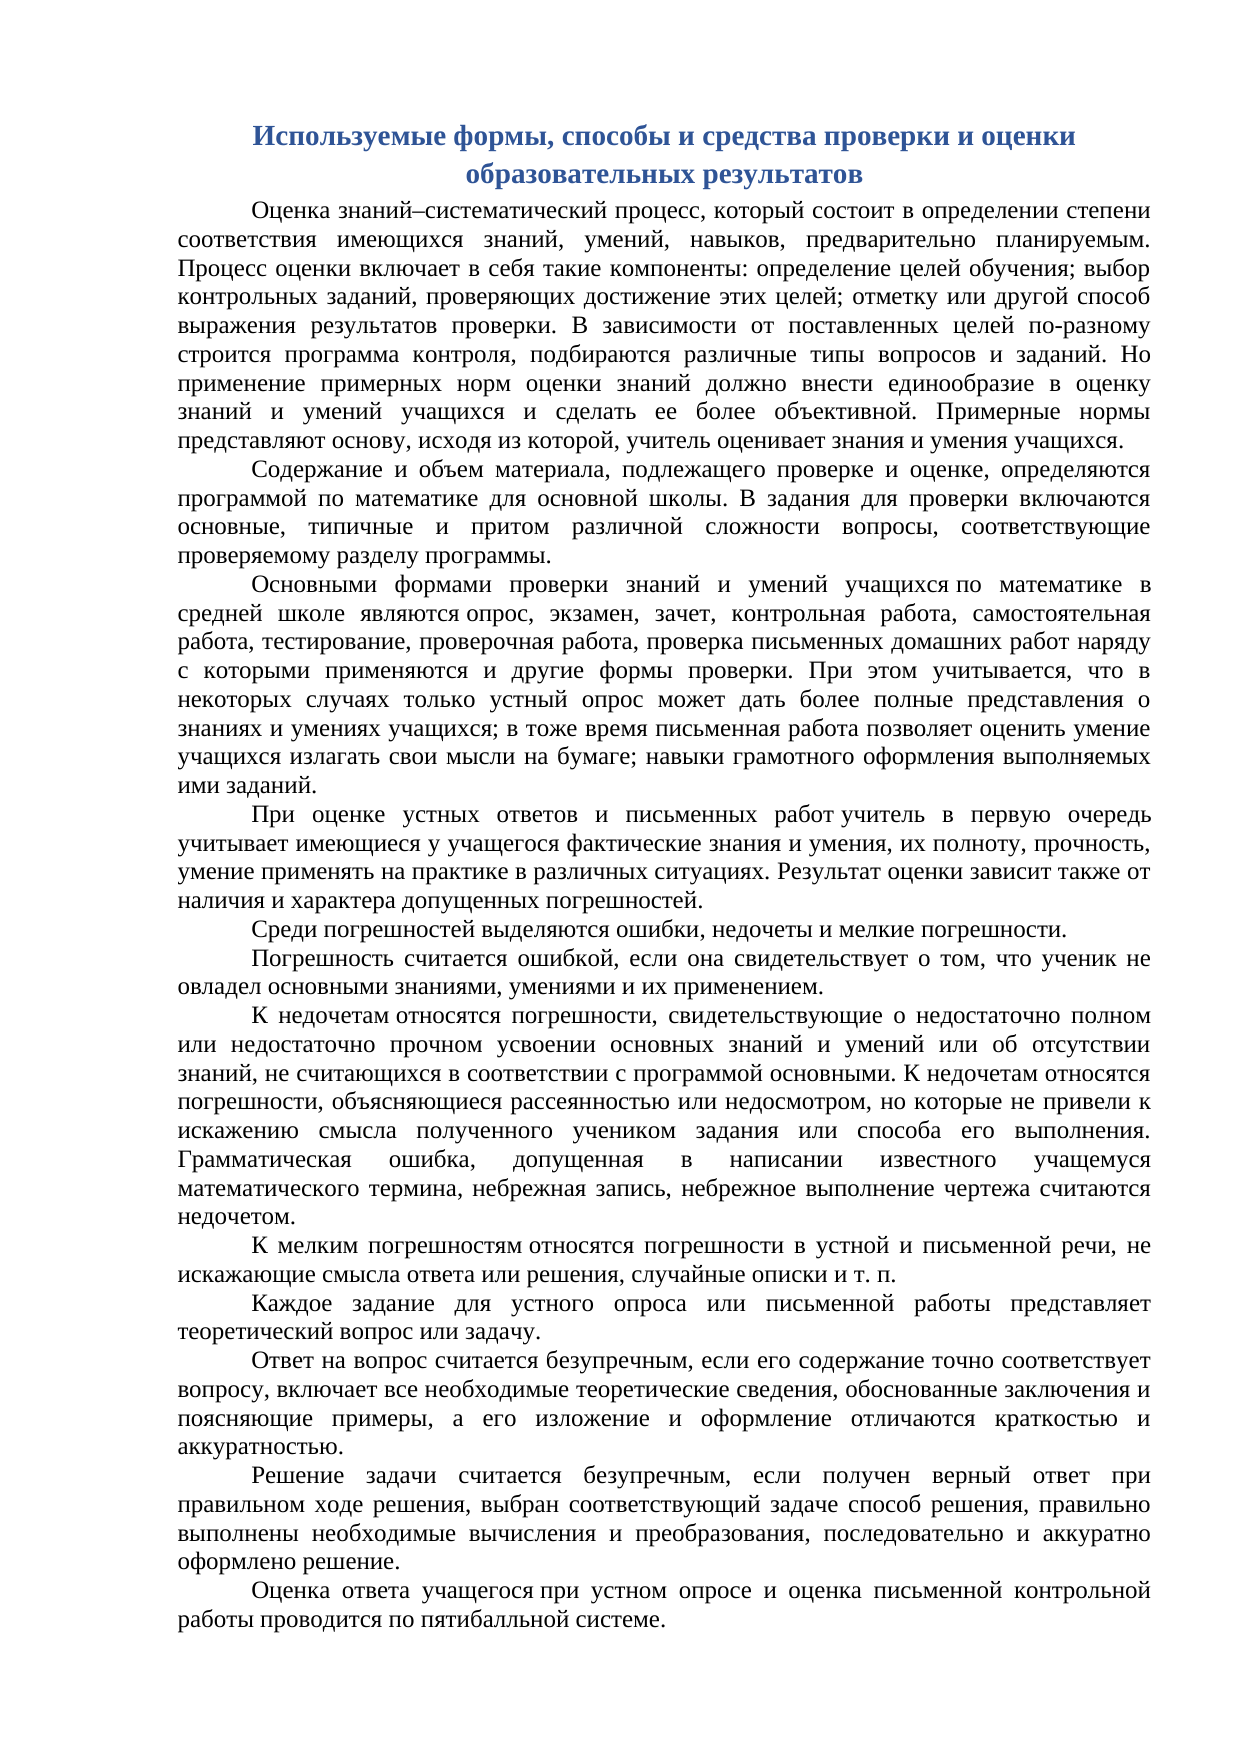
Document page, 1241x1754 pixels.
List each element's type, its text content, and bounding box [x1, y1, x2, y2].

text Погрешность считается ошибкой, если она свидетельствует о том, что ученик не овладел основными знаниями, умениями и их применением. [177, 943, 1152, 1000]
text При оценке устных ответов и письменных работ учитель в первую очередь учитывает имеющиеся у учащегося фактические знания и умения, их полноту, прочность, умение применять на практике в различных ситуациях. Результат оценки зависит также от наличия и характера допущенных погрешностей. [177, 799, 1152, 914]
text Каждое задание для устного опроса или письменной работы представляет теоретический вопрос или задачу. [177, 1288, 1152, 1345]
text Ответ на вопрос считается безупречным, если его содержание точно соответствует вопросу, включает все необходимые теоретические сведения, обоснованные заключения и поясняющие примеры, а его изложение и оформление отличаются краткостью и аккуратностью. [177, 1345, 1152, 1460]
subtitle Используемые формы, способы и средства проверки и оценки образовательных результатов [177, 118, 1152, 190]
text Оценка ответа учащегося при устном опросе и оценка письменной контрольной работы проводится по пятибалльной системе. [177, 1575, 1152, 1633]
text Оценка знаний–систематический процесс, который состоит в определении степени соответствия имеющихся знаний, умений, навыков, предварительно планируемым. Процесс оценки включает в себя такие компоненты: определение целей обучения; выбор контрольных заданий, проверяющих достижение этих целей; отметку или другой способ выражения результатов проверки. В зависимости от поставленных целей по-разному строится программа контроля, подбираются различные типы вопросов и заданий. Но применение примерных норм оценки знаний должно внести единообразие в оценку знаний и умений учащихся и сделать ее более объективной. Примерные нормы представляют основу, исходя из которой, учитель оценивает знания и умения учащихся. [177, 195, 1152, 454]
text К мелким погрешностям относятся погрешности в устной и письменной речи, не искажающие смысла ответа или решения, случайные описки и т. п. [177, 1230, 1152, 1288]
text Решение задачи считается безупречным, если получен верный ответ при правильном ходе решения, выбран соответствующий задаче способ решения, правильно выполнены необходимые вычисления и преобразования, последовательно и аккуратно оформлено решение. [177, 1460, 1152, 1575]
text Основными формами проверки знаний и умений учащихся по математике в средней школе являются опрос, экзамен, зачет, контрольная работа, самостоятельная работа, тестирование, проверочная работа, проверка письменных домашних работ наряду с которыми применяются и другие формы проверки. При этом учитывается, что в некоторых случаях только устный опрос может дать более полные представления о знаниях и умениях учащихся; в тоже время письменная работа позволяет оценить умение учащихся излагать свои мысли на бумаге; навыки грамотного оформления выполняемых ими заданий. [177, 569, 1152, 799]
text Содержание и объем материала, подлежащего проверке и оценке, определяются программой по математике для основной школы. В задания для проверки включаются основные, типичные и притом различной сложности вопросы, соответствующие проверяемому разделу программы. [177, 454, 1152, 569]
text К недочетам относятся погрешности, свидетельствующие о недостаточно полном или недостаточно прочном усвоении основных знаний и умений или об отсутствии знаний, не считающихся в соответствии с программой основными. К недочетам относятся погрешности, объясняющиеся рассеянностью или недосмотром, но которые не привели к искажению смысла полученного учеником задания или способа его выполнения. Грамматическая ошибка, допущенная в написании известного учащемуся математического термина, небрежная запись, небрежное выполнение чертежа считаются недочетом. [177, 1000, 1152, 1230]
text Среди погрешностей выделяются ошибки, недочеты и мелкие погрешности. [177, 914, 1152, 943]
